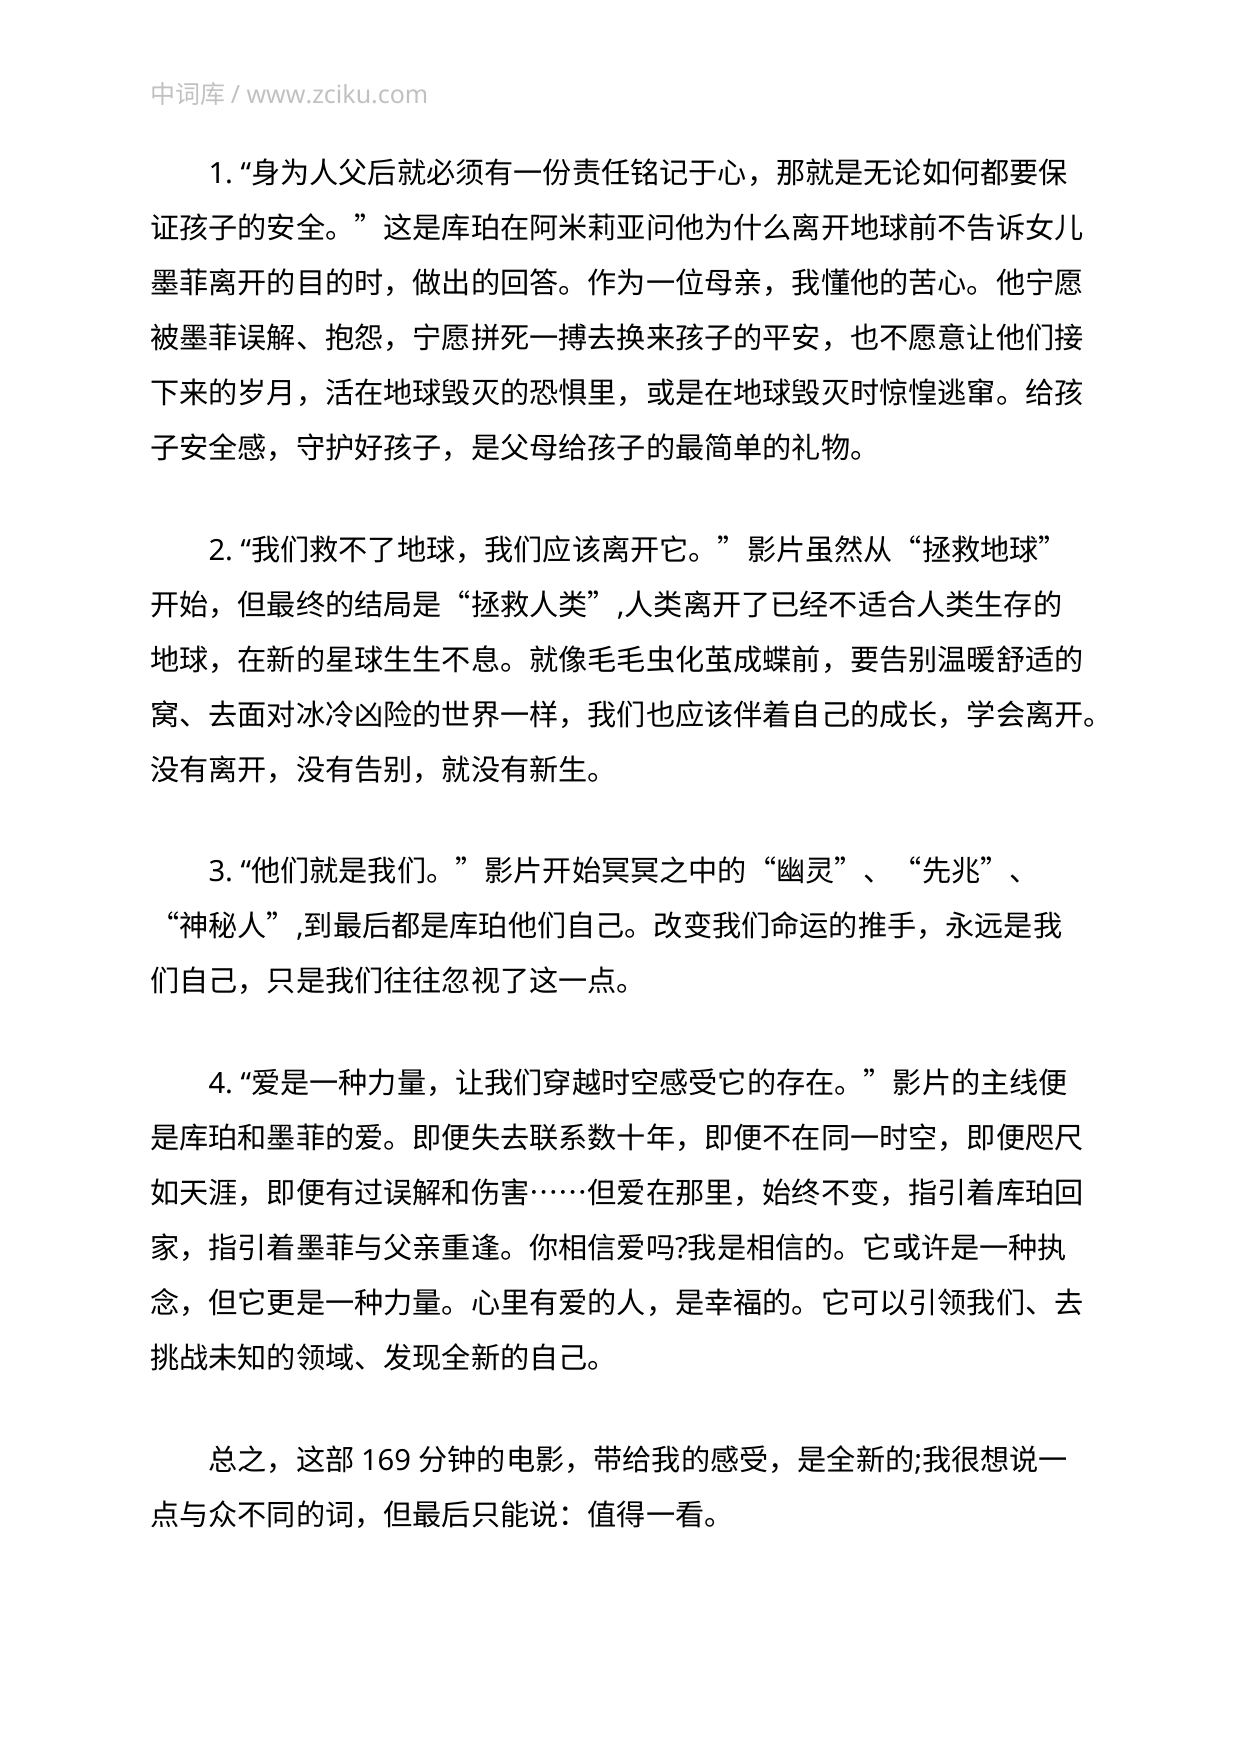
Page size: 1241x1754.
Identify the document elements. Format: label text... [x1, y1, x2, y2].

text 2. “我们救不了地球，我们应该离开它。”影片虽然从“拯救地球”开始，但最终的结局是“拯救人类”,人类离开了已经不适合人类生存的地球，在新的星球生生不息。就像毛毛虫化茧成蝶前，要告别温暖舒适的窝、去面对冰冷凶险的世界一样，我们也应该伴着自己的成长，学会离开。没有离开，没有告别，就没有新生。 [150, 526, 1090, 788]
text 1. “身为人父后就必须有一份责任铭记于心，那就是无论如何都要保证孩子的安全。”这是库珀在阿米莉亚问他为什么离开地球前不告诉女儿墨菲离开的目的时，做出的回答。作为一位母亲，我懂他的苦心。他宁愿被墨菲误解、抱怨，宁愿拼死一搏去换来孩子的平安，也不愿意让他们接下来的岁月，活在地球毁灭的恐惧里，或是在地球毁灭时惊惶逃窜。给孩子安全感，守护好孩子，是父母给孩子的最简单的礼物。 [150, 150, 1090, 467]
text 总之，这部 169 分钟的电影，带给我的感受，是全新的;我很想说一点与众不同的词，但最后只能说：值得一看。 [150, 1436, 1090, 1533]
text 3. “他们就是我们。”影片开始冥冥之中的“幽灵”、“先兆”、“神秘人”,到最后都是库珀他们自己。改变我们命运的推手，永远是我们自己，只是我们往往忽视了这一点。 [150, 848, 1090, 1000]
text 4. “爱是一种力量，让我们穿越时空感受它的存在。”影片的主线便是库珀和墨菲的爱。即便失去联系数十年，即便不在同一时空，即便咫尺如天涯，即便有过误解和伤害……但爱在那里，始终不变，指引着库珀回家，指引着墨菲与父亲重逢。你相信爱吗?我是相信的。它或许是一种执念，但它更是一种力量。心里有爱的人，是幸福的。它可以引领我们、去挑战未知的领域、发现全新的自己。 [150, 1060, 1090, 1377]
